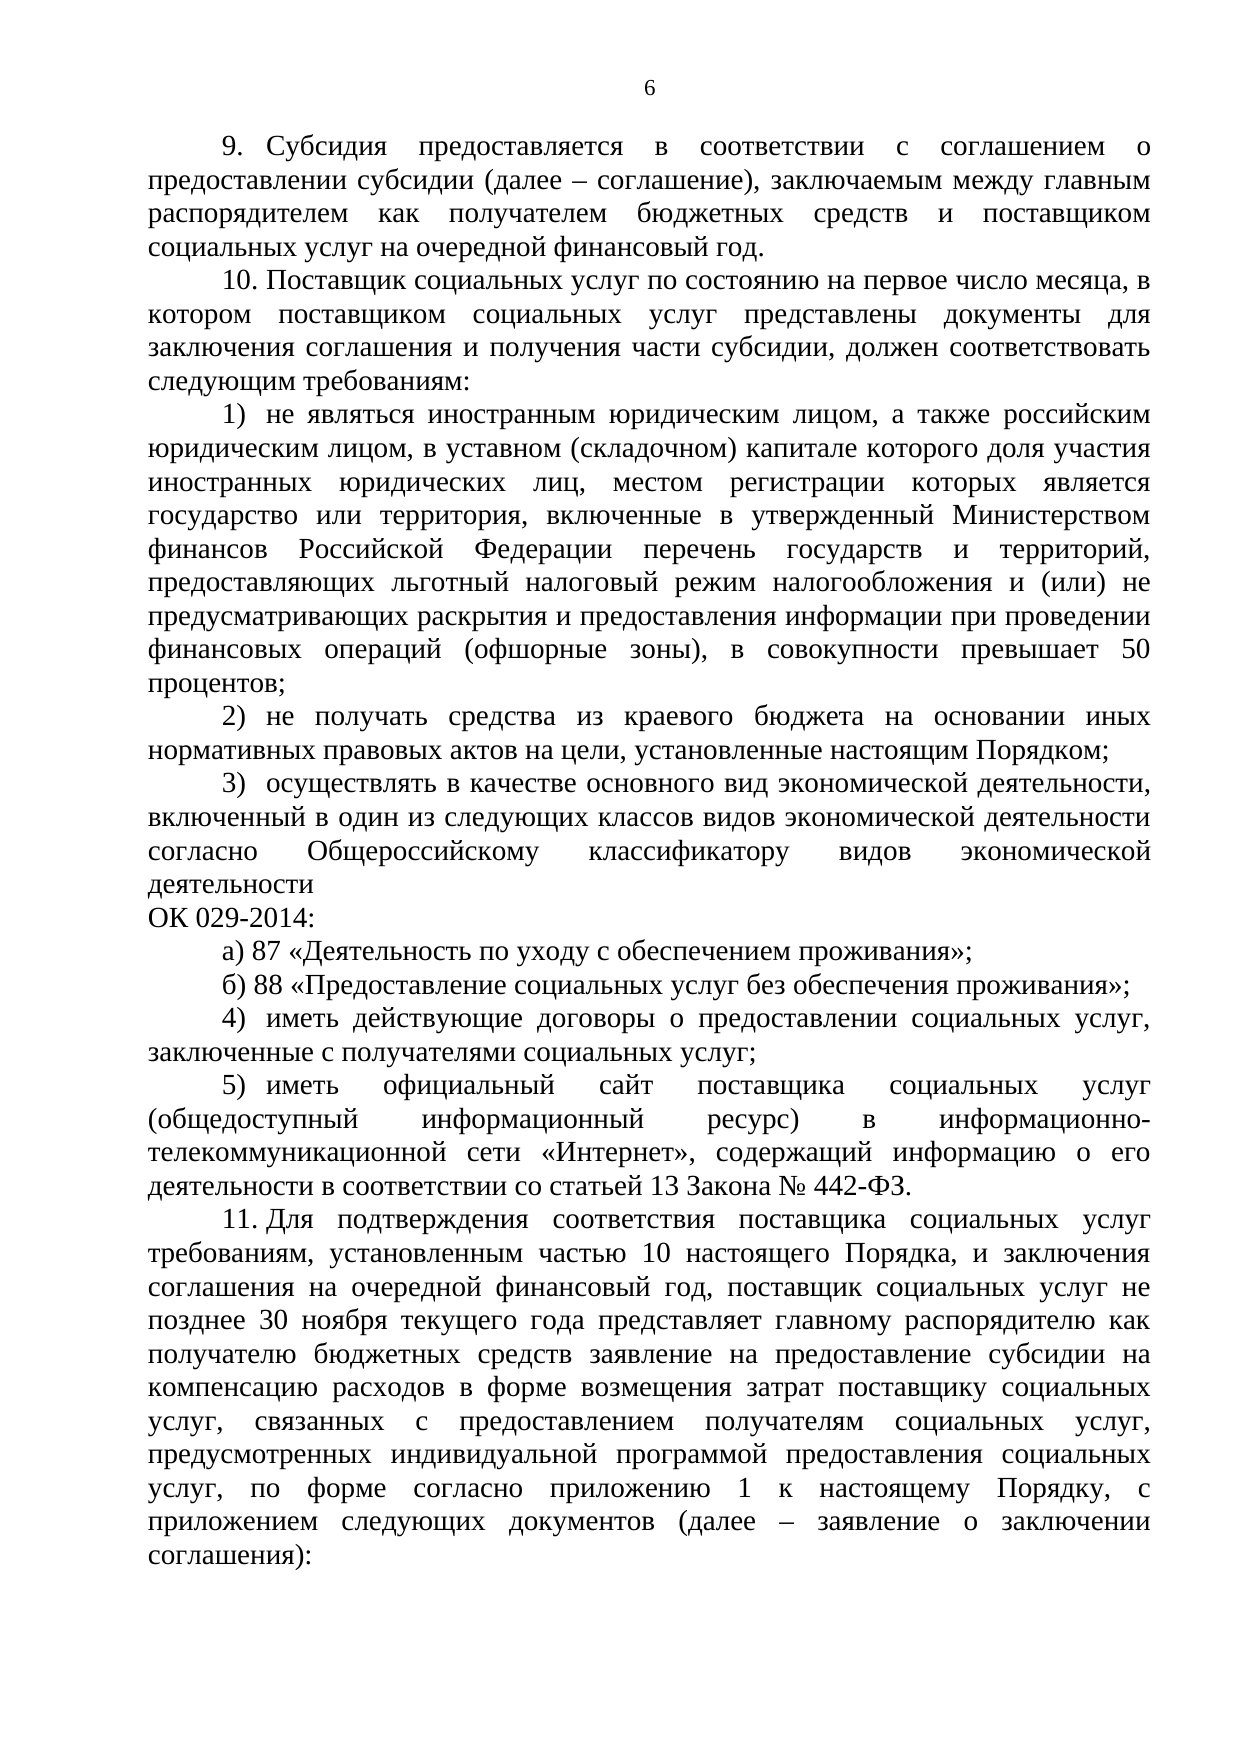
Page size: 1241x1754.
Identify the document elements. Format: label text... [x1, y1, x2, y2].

list Для подтверждения соответствия поставщика социальных услуг требованиям, установленным частью 10 настоящего Порядка, и заключения соглашения на очередной финансовый год, поставщик социальных услуг не позднее 30 ноября текущего года представляет главному распорядителю как получателю бюджетных средств заявление на предоставление субсидии на компенсацию расходов в форме возмещения затрат поставщику социальных услуг, связанных с предоставлением получателям социальных услуг, предусмотренных индивидуальной программой предоставления социальных услуг, по форме согласно приложению 1 к настоящему Порядку, с приложением следующих документов (далее – заявление о заключении соглашения): [148, 1202, 1152, 1571]
text а) 87 «Деятельность по уходу с обеспечением проживания»; [222, 933, 1152, 967]
list иметь действующие договоры о предоставлении социальных услуг, заключенные с получателями социальных услуг; [148, 1000, 1152, 1067]
list иметь официальный сайт поставщика социальных услуг (общедоступный информационный ресурс) в информационно-телекоммуникационной сети «Интернет», содержащий информацию о его деятельности в соответствии со статьей 13 Закона № 442-ФЗ. [148, 1067, 1152, 1202]
list не являться иностранным юридическим лицом, а также российским юридическим лицом, в уставном (складочном) капитале которого доля участия иностранных юридических лиц, местом регистрации которых является государство или территория, включенные в утвержденный Министерством финансов Российской Федерации перечень государств и территорий, предоставляющих льготный налоговый режим налогообложения и (или) не предусматривающих раскрытия и предоставления информации при проведении финансовых операций (офшорные зоны), в совокупности превышает 50 процентов; [148, 397, 1152, 698]
list Субсидия предоставляется в соответствии с соглашением о предоставлении субсидии (далее – соглашение), заключаемым между главным распорядителем как получателем бюджетных средств и поставщиком социальных услуг на очередной финансовый год. [148, 128, 1152, 262]
list не получать средства из краевого бюджета на основании иных нормативных правовых актов на цели, установленные настоящим Порядком; [148, 698, 1152, 766]
list Поставщик социальных услуг по состоянию на первое число месяца, в котором поставщиком социальных услуг представлены документы для заключения соглашения и получения части субсидии, должен соответствовать следующим требованиям: [148, 262, 1152, 397]
text б) 88 «Предоставление социальных услуг без обеспечения проживания»; [222, 967, 1152, 1000]
list осуществлять в качестве основного вид экономической деятельности, включенный в один из следующих классов видов экономической деятельности согласно Общероссийскому классификатору видов экономической деятельности ОК 029-2014: [148, 766, 1152, 933]
